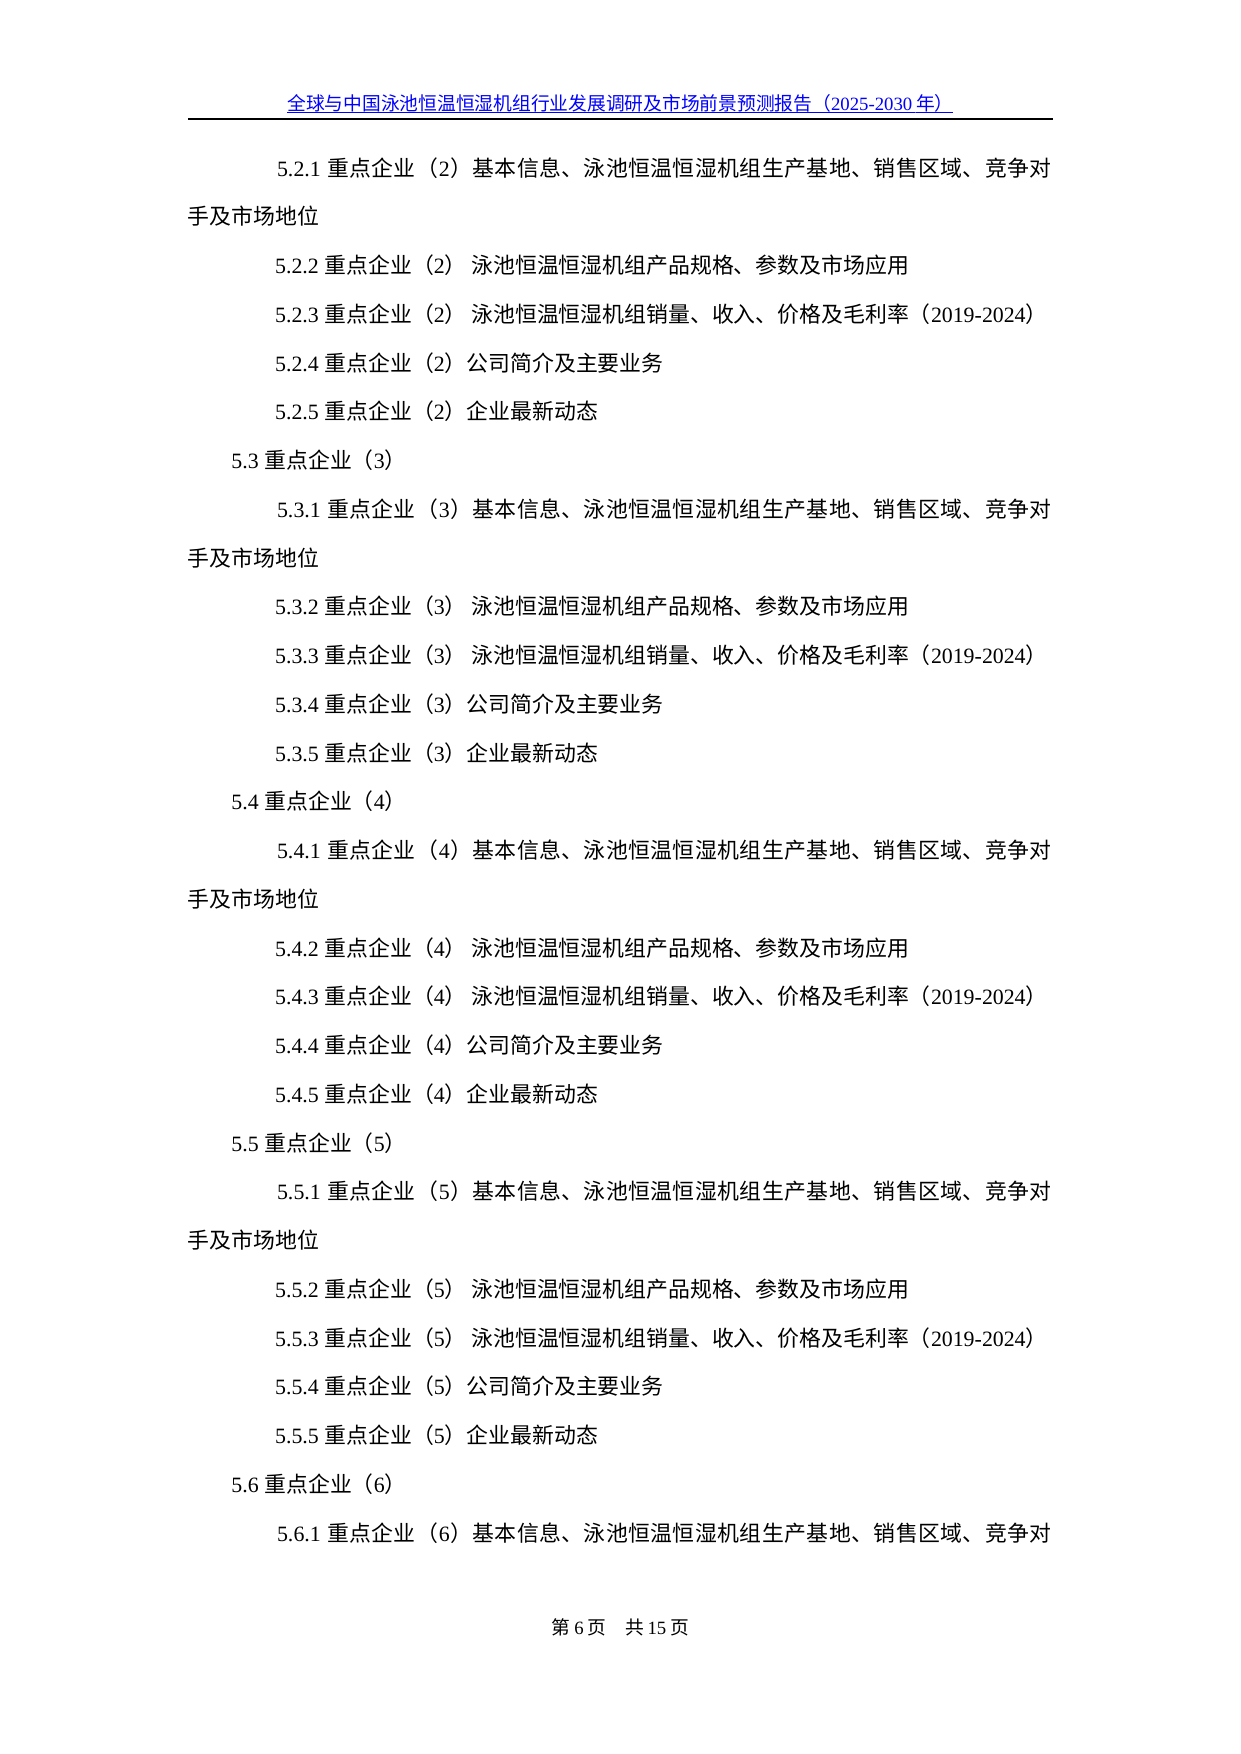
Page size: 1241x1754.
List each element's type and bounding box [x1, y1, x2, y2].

text [187, 150, 1053, 1548]
